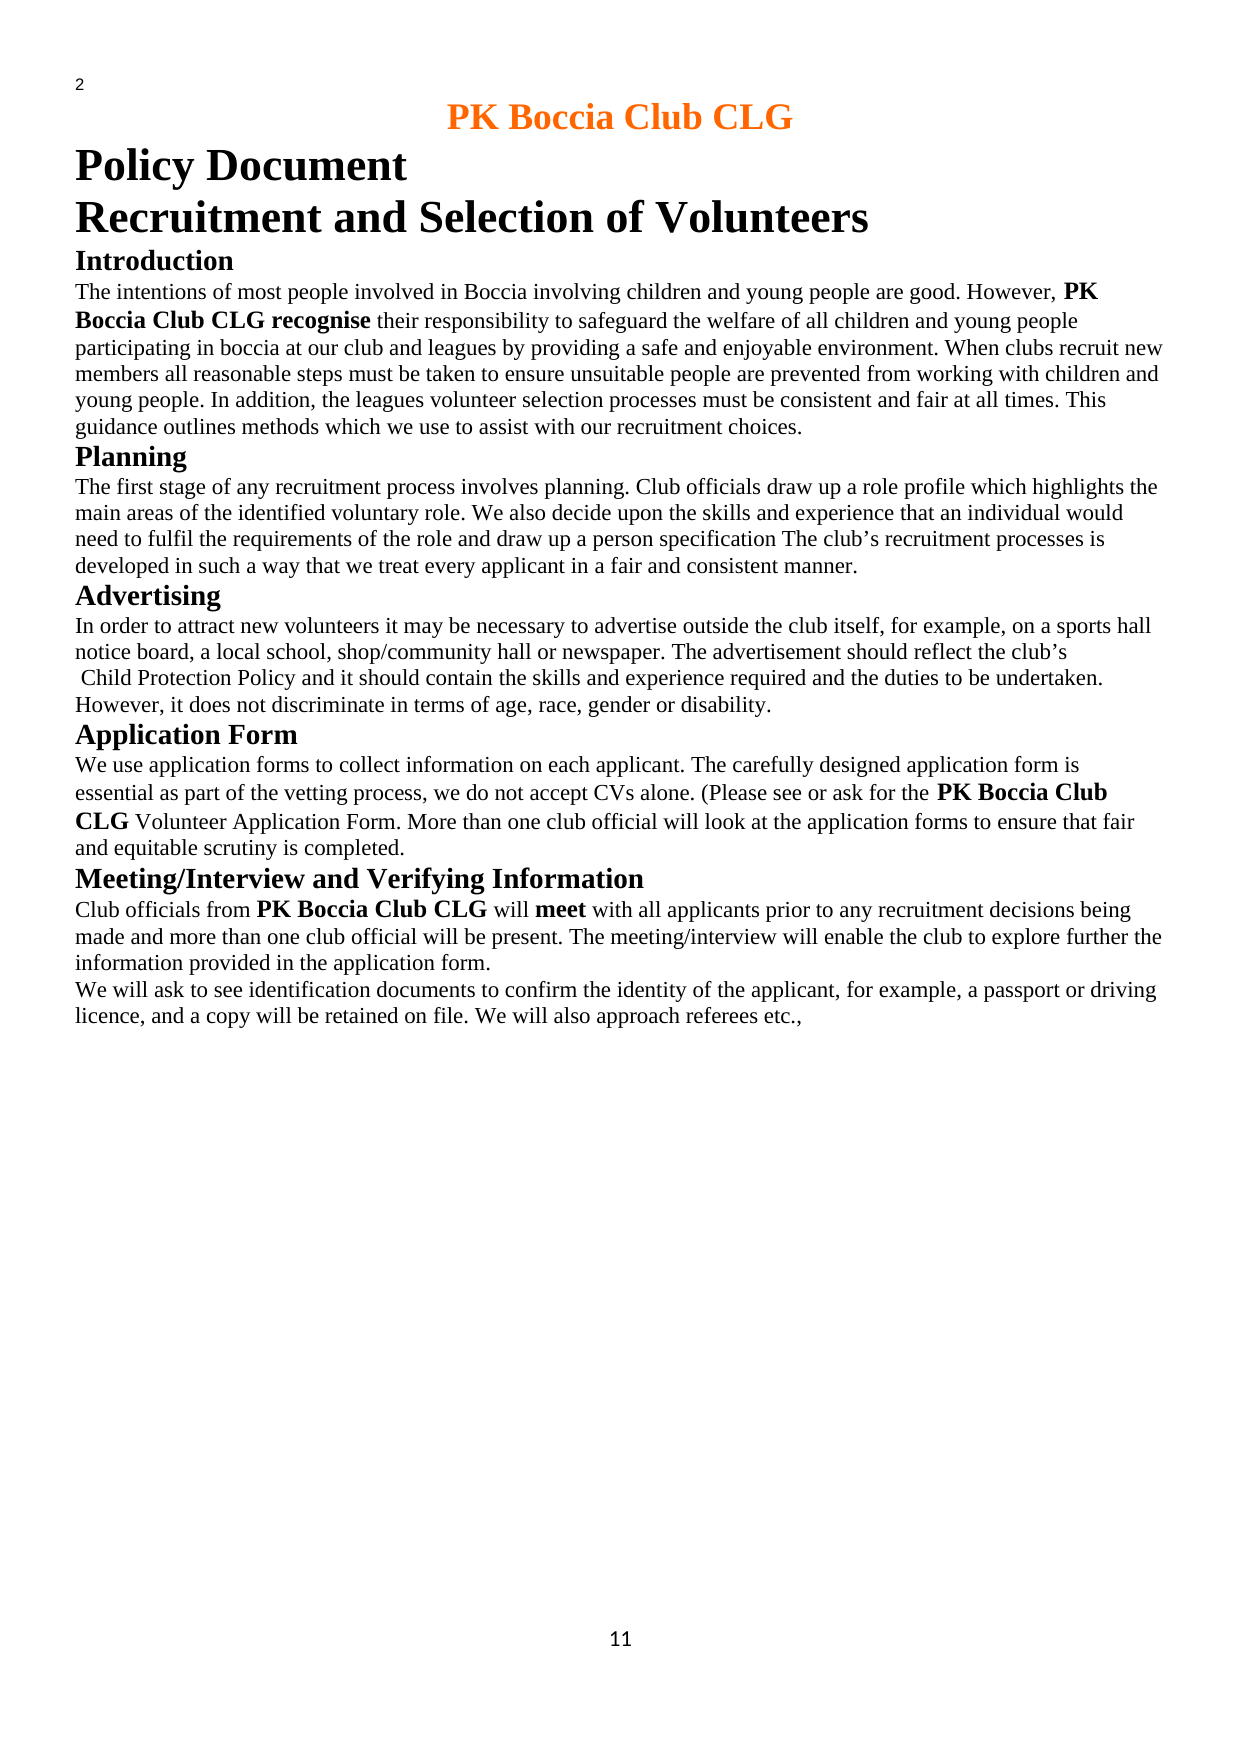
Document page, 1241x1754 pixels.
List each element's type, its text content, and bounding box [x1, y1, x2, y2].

text We use application forms to collect information on each applicant. The carefully designed application form is essential as part of the vetting process, we do not accept CVs alone. (Please see or ask for the PK Boccia Club CLG Volunteer Application Form. More than one club official will look at the application forms to ensure that fair and equitable scrutiny is completed. [75, 751, 1165, 861]
text We will ask to see identification documents to confirm the identity of the applicant, for example, a passport or driving licence, and a copy will be retained on file. We will also approach referees etc., [75, 976, 1165, 1028]
text Application Form [75, 717, 1165, 751]
text 2 [75, 75, 1165, 94]
text However, it does not discriminate in terms of age, race, gender or disability. [75, 691, 1165, 717]
text The first stage of any recruitment process involves planning. Club officials draw up a role profile which highlights the main areas of the identified voluntary role. We also decide upon the skills and experience that an individual would need to fulfil the requirements of the role and draw up a person specification The club’s recruitment processes is developed in such a way that we treat every applicant in a fair and consistent manner. [75, 473, 1165, 578]
text Introduction [75, 243, 1165, 276]
text Planning [75, 439, 1165, 473]
text Club officials from PK Boccia Club CLG will meet with all applicants prior to any recruitment decisions being made and more than one club official will be present. The meeting/interview will enable the club to explore further the information provided in the application form. [75, 894, 1165, 976]
text Child Protection Policy and it should contain the skills and experience required and the duties to be undertaken. [75, 664, 1165, 691]
text Recruitment and Selection of Volunteers [75, 190, 1165, 243]
text Policy Document [75, 137, 1165, 190]
text Advertising [75, 578, 1165, 612]
text PK Boccia Club CLG [75, 94, 1165, 137]
text Meeting/Interview and Verifying Information [75, 861, 1165, 894]
text In order to attract new volunteers it may be necessary to advertise outside the club itself, for example, on a sports hall notice board, a local school, shop/community hall or newspaper. The advertisement should reflect the club’s [75, 612, 1165, 664]
text The intentions of most people involved in Boccia involving children and young people are good. However, PK Boccia Club CLG recognise their responsibility to safeguard the welfare of all children and young people participating in boccia at our club and leagues by providing a safe and enjoyable environment. When clubs recruit new members all reasonable steps must be taken to ensure unsuitable people are prevented from working with children and young people. In addition, the leagues volunteer selection processes must be consistent and fair at all times. This guidance outlines methods which we use to assist with our recruitment choices. [75, 276, 1165, 439]
